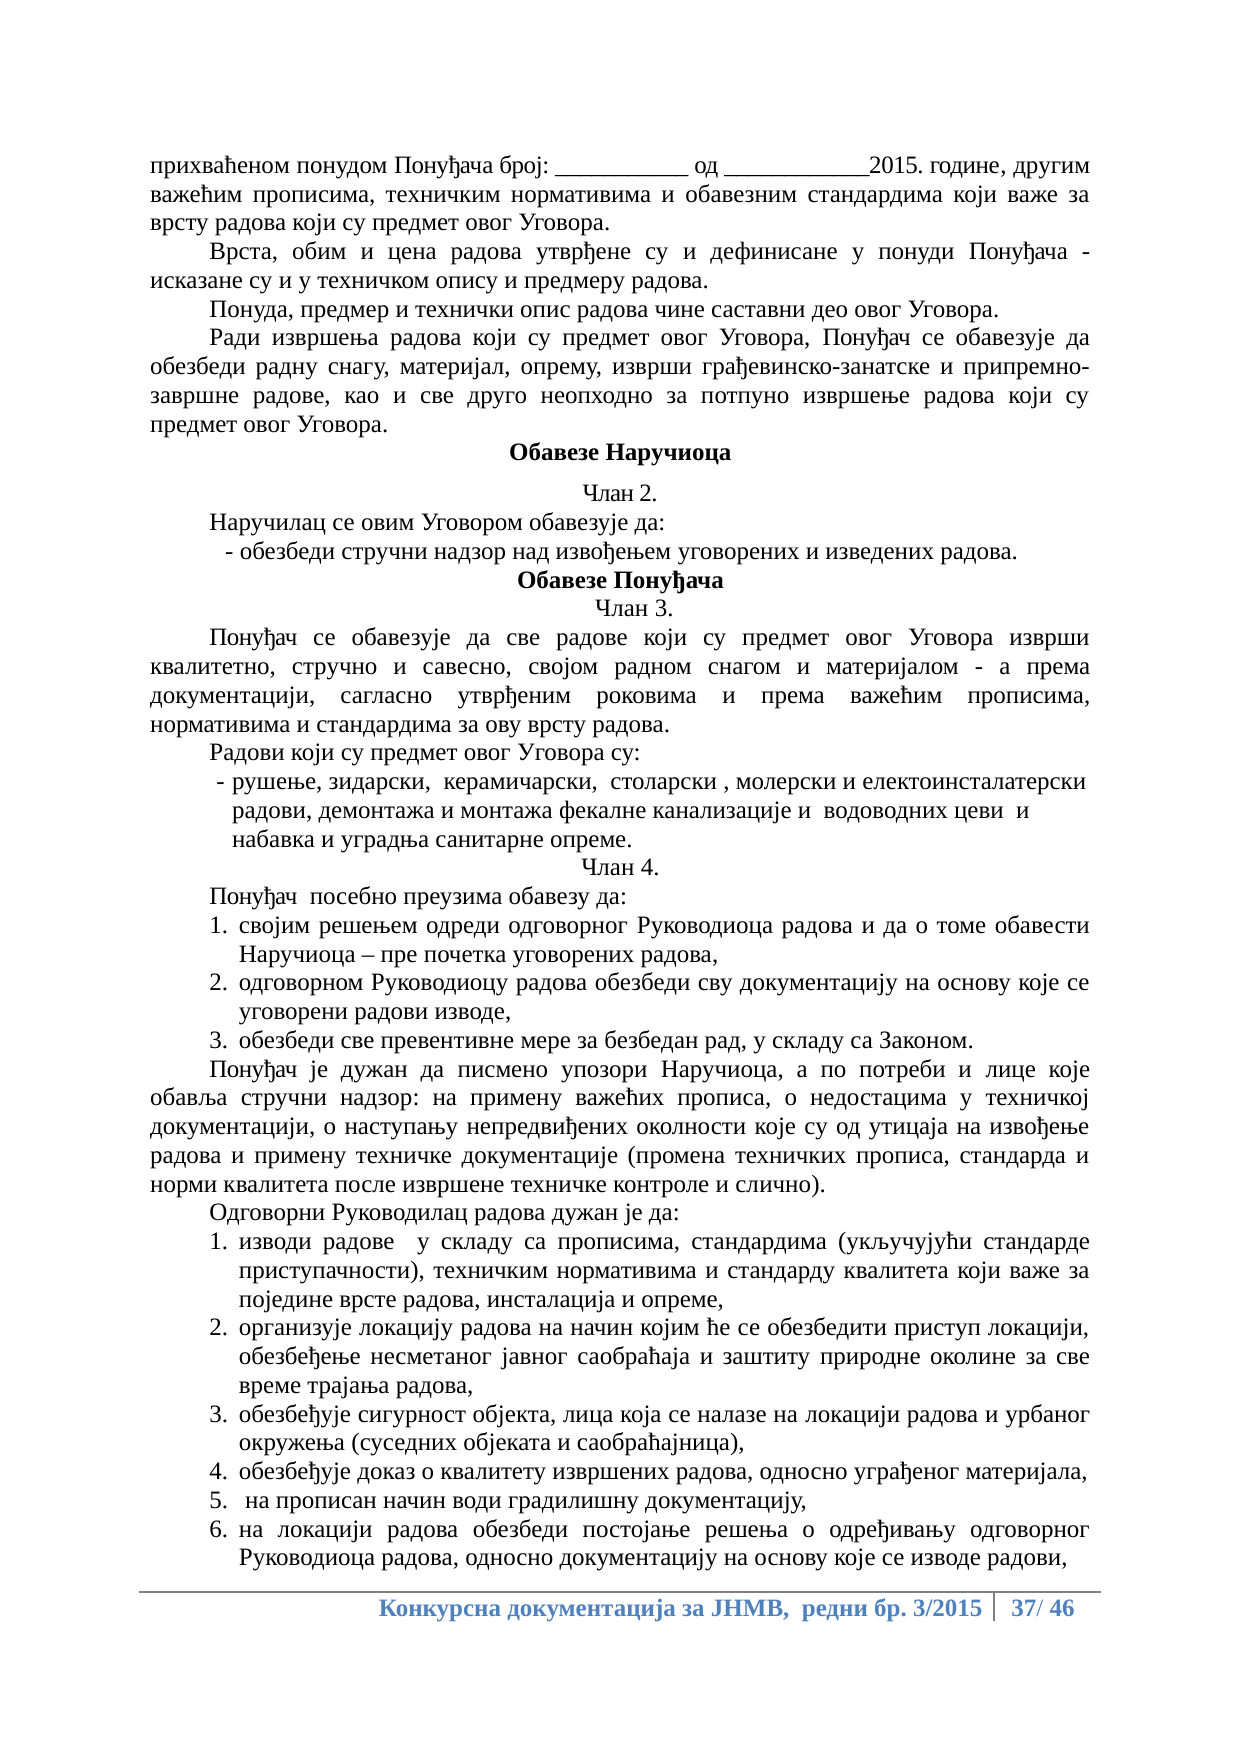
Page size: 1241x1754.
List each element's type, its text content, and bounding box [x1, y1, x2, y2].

list обезбеди све превентивне мере за безбедан рад, у складу са Законом. [209, 1025, 1090, 1054]
text Понуђач се обавезује да све радове који су предмет овог Уговора изврши квалитетно, стручно и савесно, својом радном снагом и материјалом - а према документацији, сагласно утврђеним роковима и према важећим прописима, нормативима и стандардима за ову врсту радова. [150, 622, 1090, 737]
text Врста, обим и цена радова утврђене су и дефинисане у понуди Понуђача - исказане су и у техничком опису и предмеру радова. [150, 236, 1090, 294]
text Обавезе Понуђача [150, 565, 1090, 593]
text Понуђач је дужан да писмено упозори Наручиоца, а по потреби и лице које обавља стручни надзор: на примену важећих прописа, о недостацима у техничкој документацији, о наступању непредвиђених околности које су од утицаја на извођење радова и примену техничке документације (промена техничких прописа, стандарда и норми квалитета после извршене техничке контроле и слично). [150, 1054, 1090, 1197]
list изводи радове у складу са прописима, стандардима (укључујући стандарде приступачности), техничким нормативима и стандарду квалитета који важе за поједине врсте радова, инсталација и опреме, [209, 1226, 1090, 1312]
text Понуда, предмер и технички опис радова чине саставни део овог Уговора. [150, 294, 1090, 322]
text Понуђач посебно преузима обавезу да: [150, 881, 1090, 910]
list обезбеђује доказ о квалитету извршених радова, односно уграђеног материјала, [209, 1456, 1090, 1485]
text Ради извршења радова који су предмет овог Уговора, Понуђач се обавезује да обезбеди радну снагу, материјал, опрему, изврши грађевинско-занатске и припремно-завршне радове, као и све друго неопходно за потпуно извршење радова који су предмет овог Уговора. [150, 322, 1090, 437]
text Члан 2. [150, 479, 1090, 507]
text Члан 4. [150, 852, 1090, 881]
list обезбеђује сигурност објекта, лица која се налазе на локацији радова и урбаног окружења (суседних објеката и саобраћајница), [209, 1399, 1090, 1456]
list - обезбеди стручни надзор над извођењем уговорених и изведених радова. [225, 536, 1090, 565]
list на прописан начин води градилишну документацију, [209, 1485, 1090, 1514]
list рушење, зидарски, керамичарски, столарски , молерски и електоинсталатерски радови, демонтажа и монтажа фекалне канализације и водоводних цеви и набавка и уградња санитарне опреме. [216, 766, 1090, 852]
text Члан 3. [150, 593, 1090, 622]
text Одговорни Руководилац радова дужан је да: [150, 1197, 1090, 1226]
list одговорном Руководиоцу радова обезбеди сву документацију на основу које се уговорени радови изводе, [209, 967, 1090, 1025]
list организује локацију радова на начин којим ће се обезбедити приступ локацији, обезбеђење несметаног јавног саобраћаја и заштиту природне околине за све време трајања радова, [209, 1312, 1090, 1399]
text Радови који су предмет овог Уговора су: [150, 737, 1090, 766]
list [150, 150, 1090, 236]
list на локацији радова обезбеди постојање решења о одређивању одговорног Руководиоца радова, односно документацију на основу које се изводе радови, [209, 1514, 1090, 1571]
text Наручилац се овим Уговором обавезује да: [150, 507, 1090, 536]
list својим решењем одреди одговорног Руководиоца радова и да о томе обавести Наручиоца – пре почетка уговорених радова, [209, 910, 1090, 967]
text Обавезе Наручиоца [150, 437, 1090, 466]
